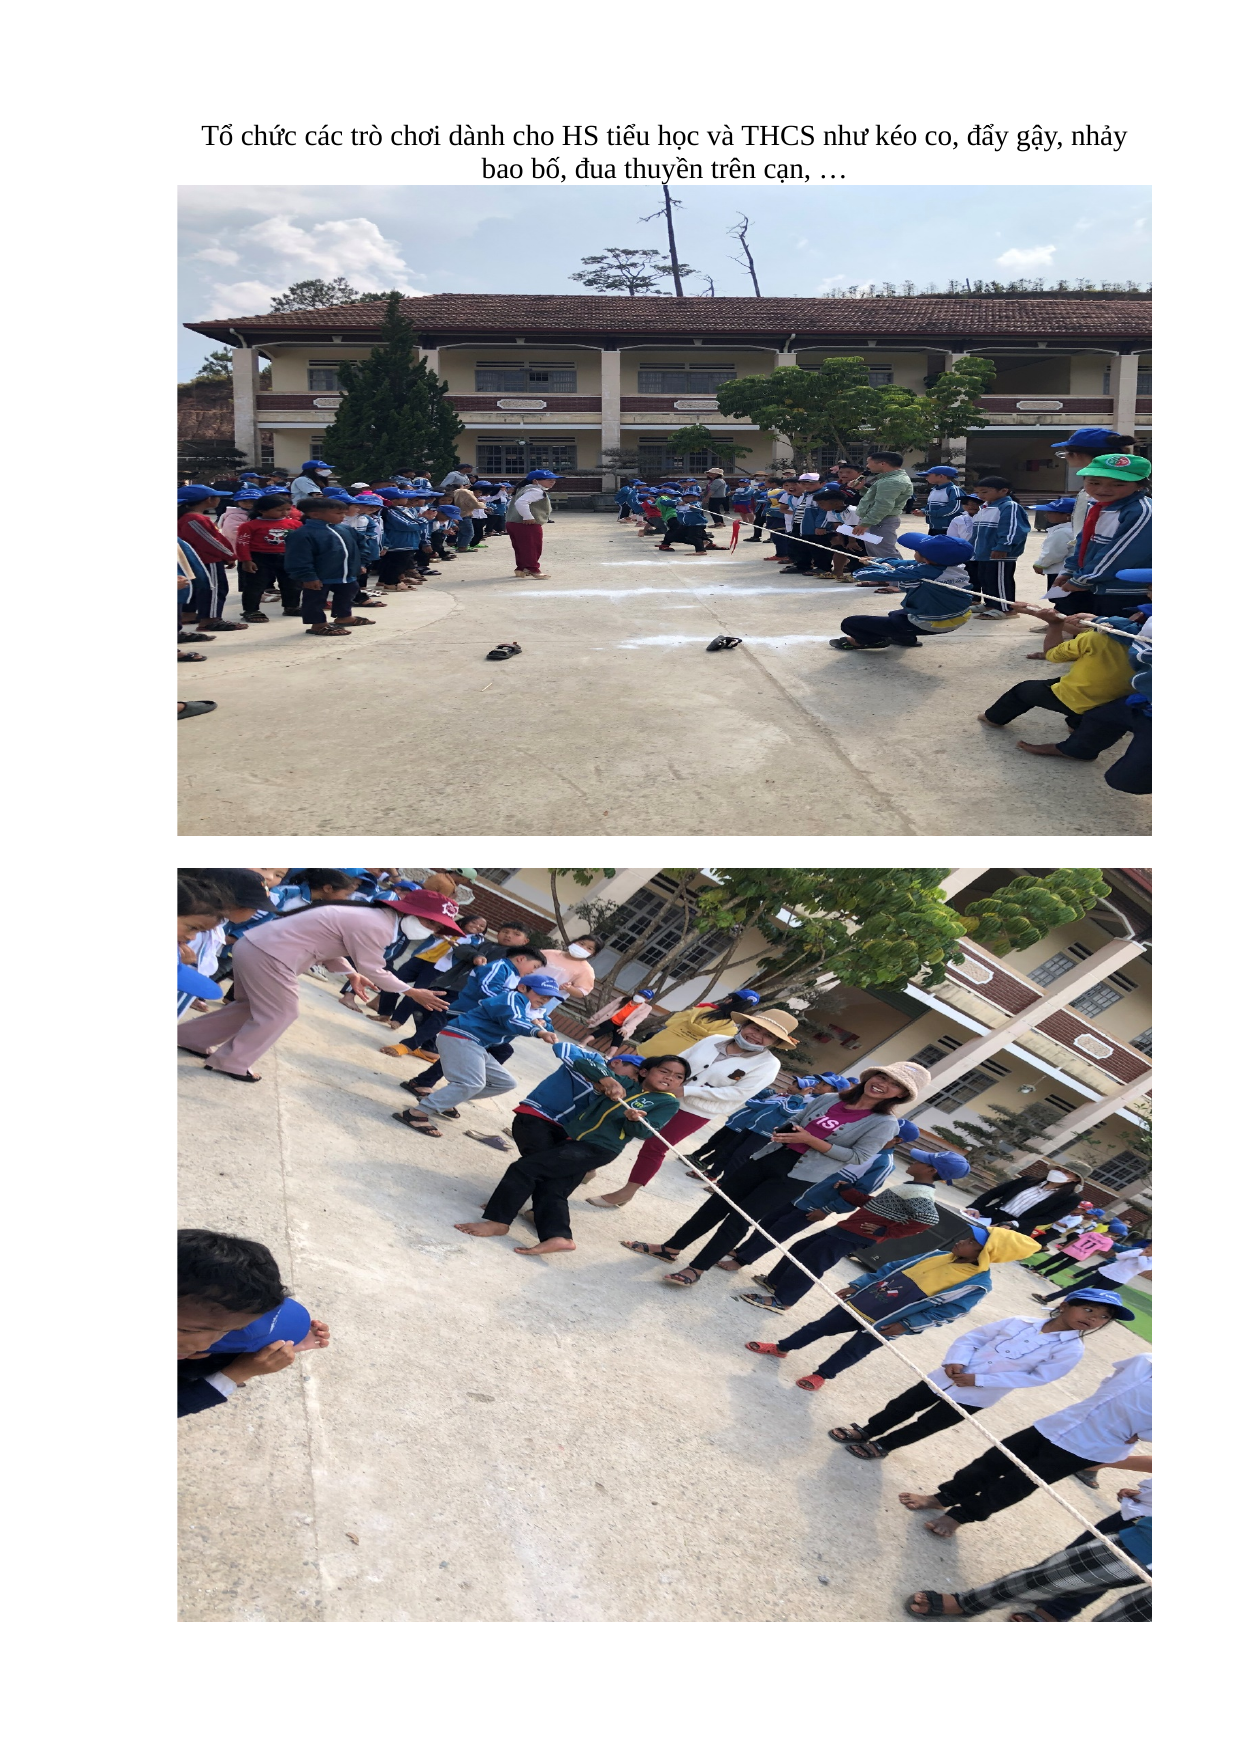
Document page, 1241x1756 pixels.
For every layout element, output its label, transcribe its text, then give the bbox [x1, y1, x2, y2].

picture [177, 185, 1152, 836]
picture [177, 868, 1152, 1622]
text Tổ chức các trò chơi dành cho HS tiểu học và THCS như kéo co, đẩy gậy, nhảy bao bố, đua thuyền trên cạn, … [177, 118, 1152, 185]
